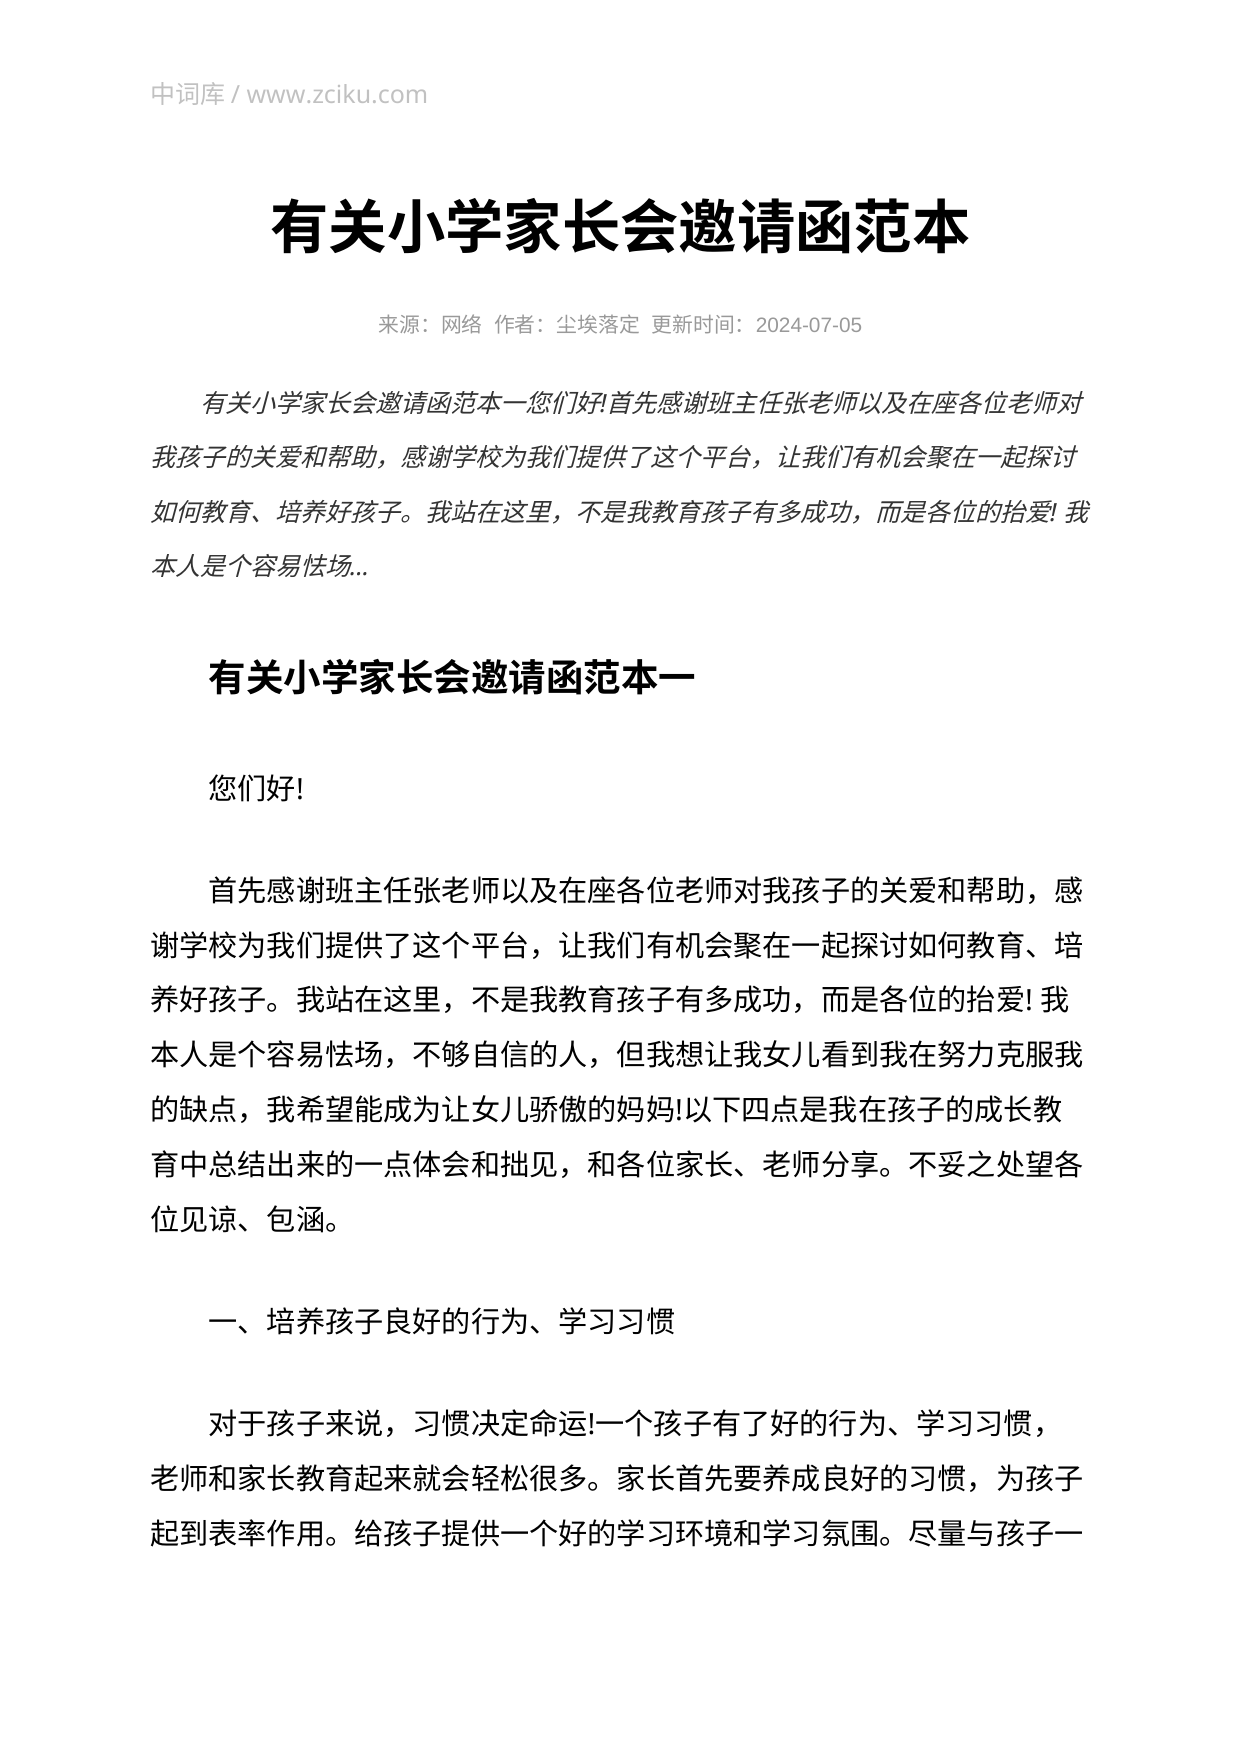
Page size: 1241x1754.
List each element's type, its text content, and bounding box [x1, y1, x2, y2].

text 首先感谢班主任张老师以及在座各位老师对我孩子的关爱和帮助，感谢学校为我们提供了这个平台，让我们有机会聚在一起探讨如何教育、培养好孩子。我站在这里，不是我教育孩子有多成功，而是各位的抬爱! 我本人是个容易怯场，不够自信的人，但我想让我女儿看到我在努力克服我的缺点，我希望能成为让女儿骄傲的妈妈!以下四点是我在孩子的成长教育中总结出来的一点体会和拙见，和各位家长、老师分享。不妥之处望各位见谅、包涵。 [150, 867, 1090, 1239]
text 有关小学家长会邀请函范本一 [150, 648, 1090, 702]
text 一、培养孩子良好的行为、学习习惯 [150, 1298, 1090, 1341]
text 有关小学家长会邀请函范本一您们好!首先感谢班主任张老师以及在座各位老师对我孩子的关爱和帮助，感谢学校为我们提供了这个平台，让我们有机会聚在一起探讨如何教育、培养好孩子。我站在这里，不是我教育孩子有多成功，而是各位的抬爱! 我本人是个容易怯场... [150, 383, 1090, 583]
subtitle 有关小学家长会邀请函范本 [150, 181, 1090, 266]
text 来源：网络 作者：尘埃落定 更新时间：2024-07-05 [150, 313, 1090, 337]
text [150, 1400, 1090, 1552]
text 您们好! [150, 765, 1090, 808]
